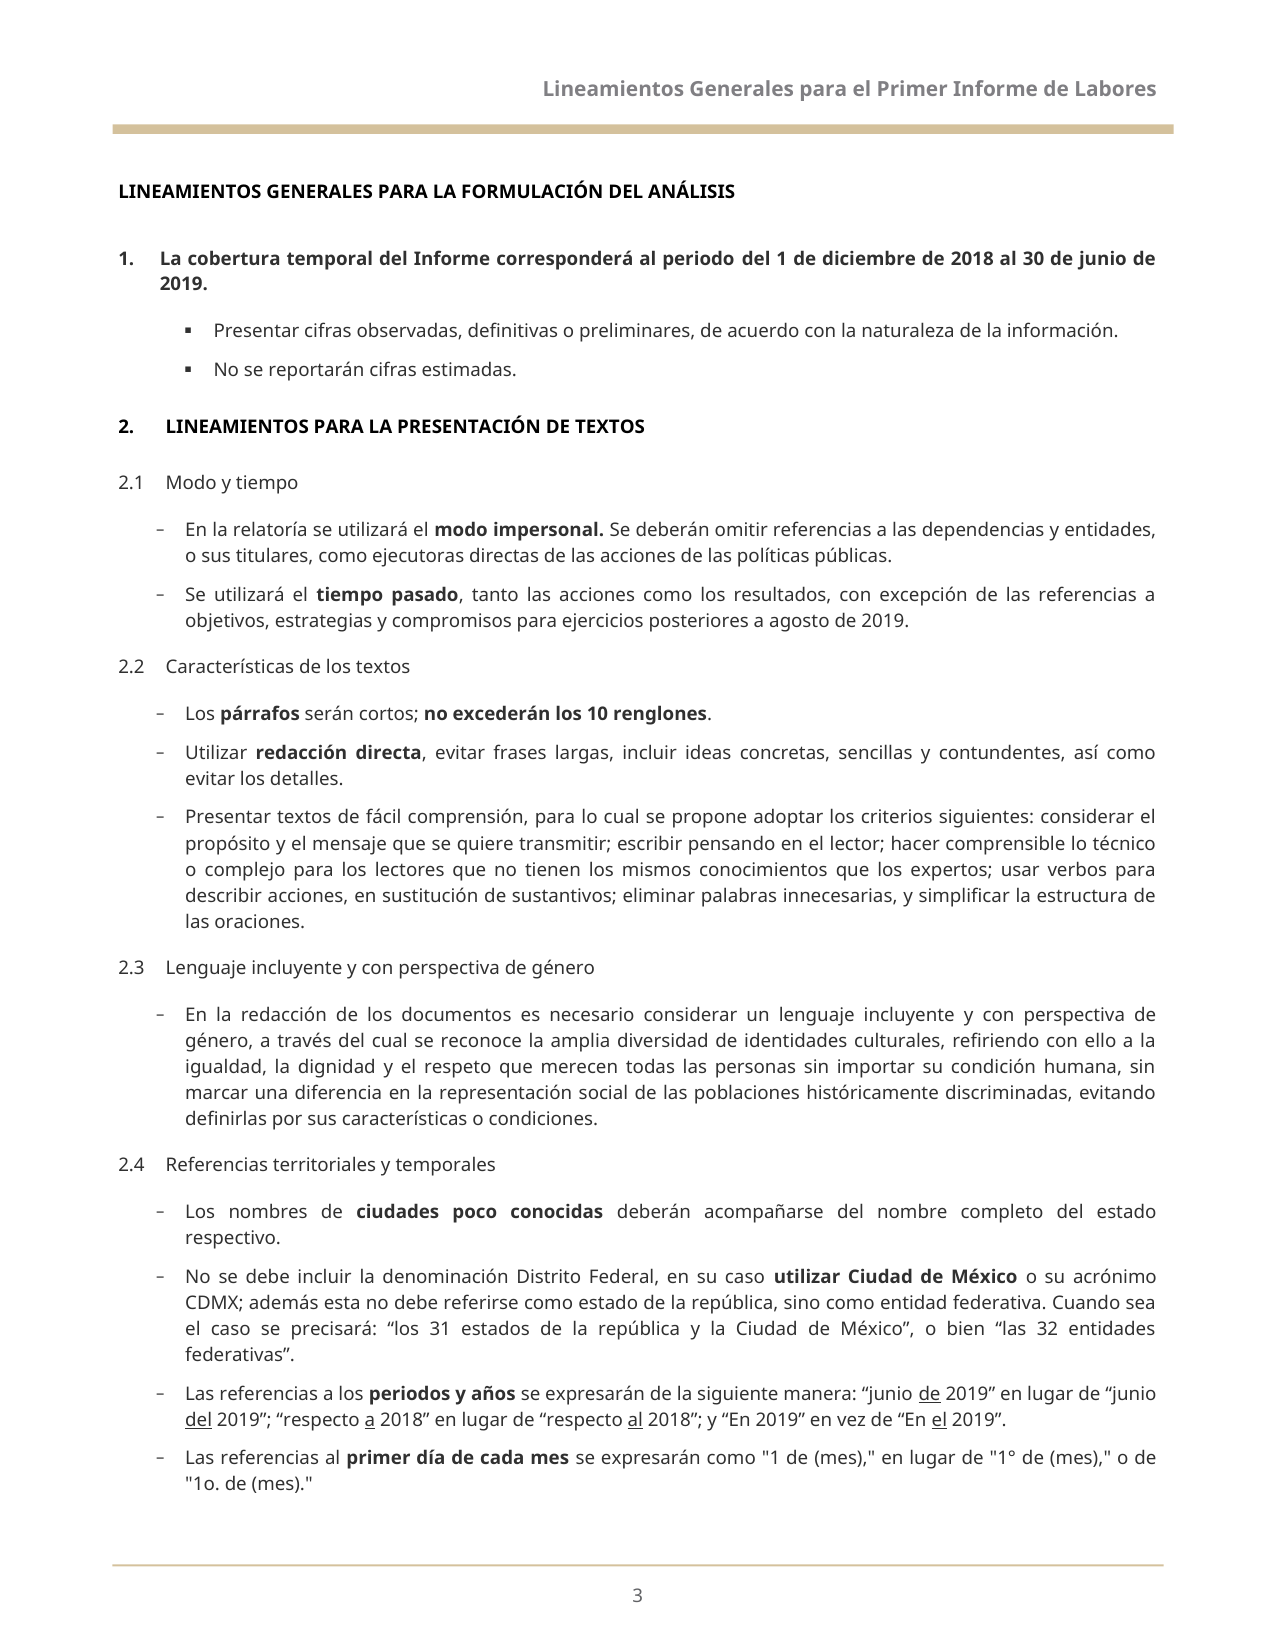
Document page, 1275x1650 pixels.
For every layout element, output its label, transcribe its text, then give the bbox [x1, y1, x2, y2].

subtitle 2.2 Características de los textos [118, 653, 1157, 679]
list No se debe incluir la denominación Distrito Federal, en su caso utilizar Ciudad de México o su acrónimo CDMX; además esta no debe referirse como estado de la república, sino como entidad federativa. Cuando sea el caso se precisará: “los 31 estados de la república y la Ciudad de México”, o bien “las 32 entidades federativas”. [155, 1262, 1157, 1367]
list Las referencias a los periodos y años se expresarán de la siguiente manera: “junio de 2019” en lugar de “junio del 2019”; “respecto a 2018” en lugar de “respecto al 2018”; y “En 2019” en vez de “En el 2019”. [155, 1379, 1157, 1431]
list Las referencias al primer día de cada mes se expresarán como "1 de (mes)," en lugar de "1° de (mes)," o de "1o. de (mes)." [155, 1444, 1157, 1496]
list Presentar cifras observadas, definitivas o preliminares, de acuerdo con la naturaleza de la información. [184, 317, 1157, 343]
list Los párrafos serán cortos; no excederán los 10 renglones. [155, 700, 1157, 726]
list En la relatoría se utilizará el modo impersonal. Se deberán omitir referencias a las dependencias y entidades, o sus titulares, como ejecutoras directas de las acciones de las políticas públicas. [155, 516, 1157, 568]
subtitle 2.4 Referencias territoriales y temporales [118, 1151, 1157, 1177]
list Se utilizará el tiempo pasado, tanto las acciones como los resultados, con excepción de las referencias a objetivos, estrategias y compromisos para ejercicios posteriores a agosto de 2019. [155, 581, 1157, 633]
subtitle 2. LINEAMIENTOS PARA LA PRESENTACIÓN DE TEXTOS [118, 413, 1157, 438]
subtitle 1. La cobertura temporal del Informe corresponderá al periodo del 1 de diciembre de 2018 al 30 de junio de 2019. [118, 245, 1157, 296]
subtitle 2.3 Lenguaje incluyente y con perspectiva de género [118, 954, 1157, 979]
list Utilizar redacción directa, evitar frases largas, incluir ideas concretas, sencillas y contundentes, así como evitar los detalles. [155, 738, 1157, 791]
list No se reportarán cifras estimadas. [184, 356, 1157, 382]
list En la redacción de los documentos es necesario considerar un lenguaje incluyente y con perspectiva de género, a través del cual se reconoce la amplia diversidad de identidades culturales, refiriendo con ello a la igualdad, la dignidad y el respeto que merecen todas las personas sin importar su condición humana, sin marcar una diferencia en la representación social de las poblaciones históricamente discriminadas, evitando definirlas por sus características o condiciones. [155, 1000, 1157, 1131]
list Presentar textos de fácil comprensión, para lo cual se propone adoptar los criterios siguientes: considerar el propósito y el mensaje que se quiere transmitir; escribir pensando en el lector; hacer comprensible lo técnico o complejo para los lectores que no tienen los mismos conocimientos que los expertos; usar verbos para describir acciones, en sustitución de sustantivos; eliminar palabras innecesarias, y simplificar la estructura de las oraciones. [155, 803, 1157, 933]
subtitle 2.1 Modo y tiempo [118, 470, 1157, 495]
list Los nombres de ciudades poco conocidas deberán acompañarse del nombre completo del estado respectivo. [155, 1198, 1157, 1250]
subtitle LINEAMIENTOS GENERALES PARA LA FORMULACIÓN DEL ANÁLISIS [118, 178, 1157, 203]
